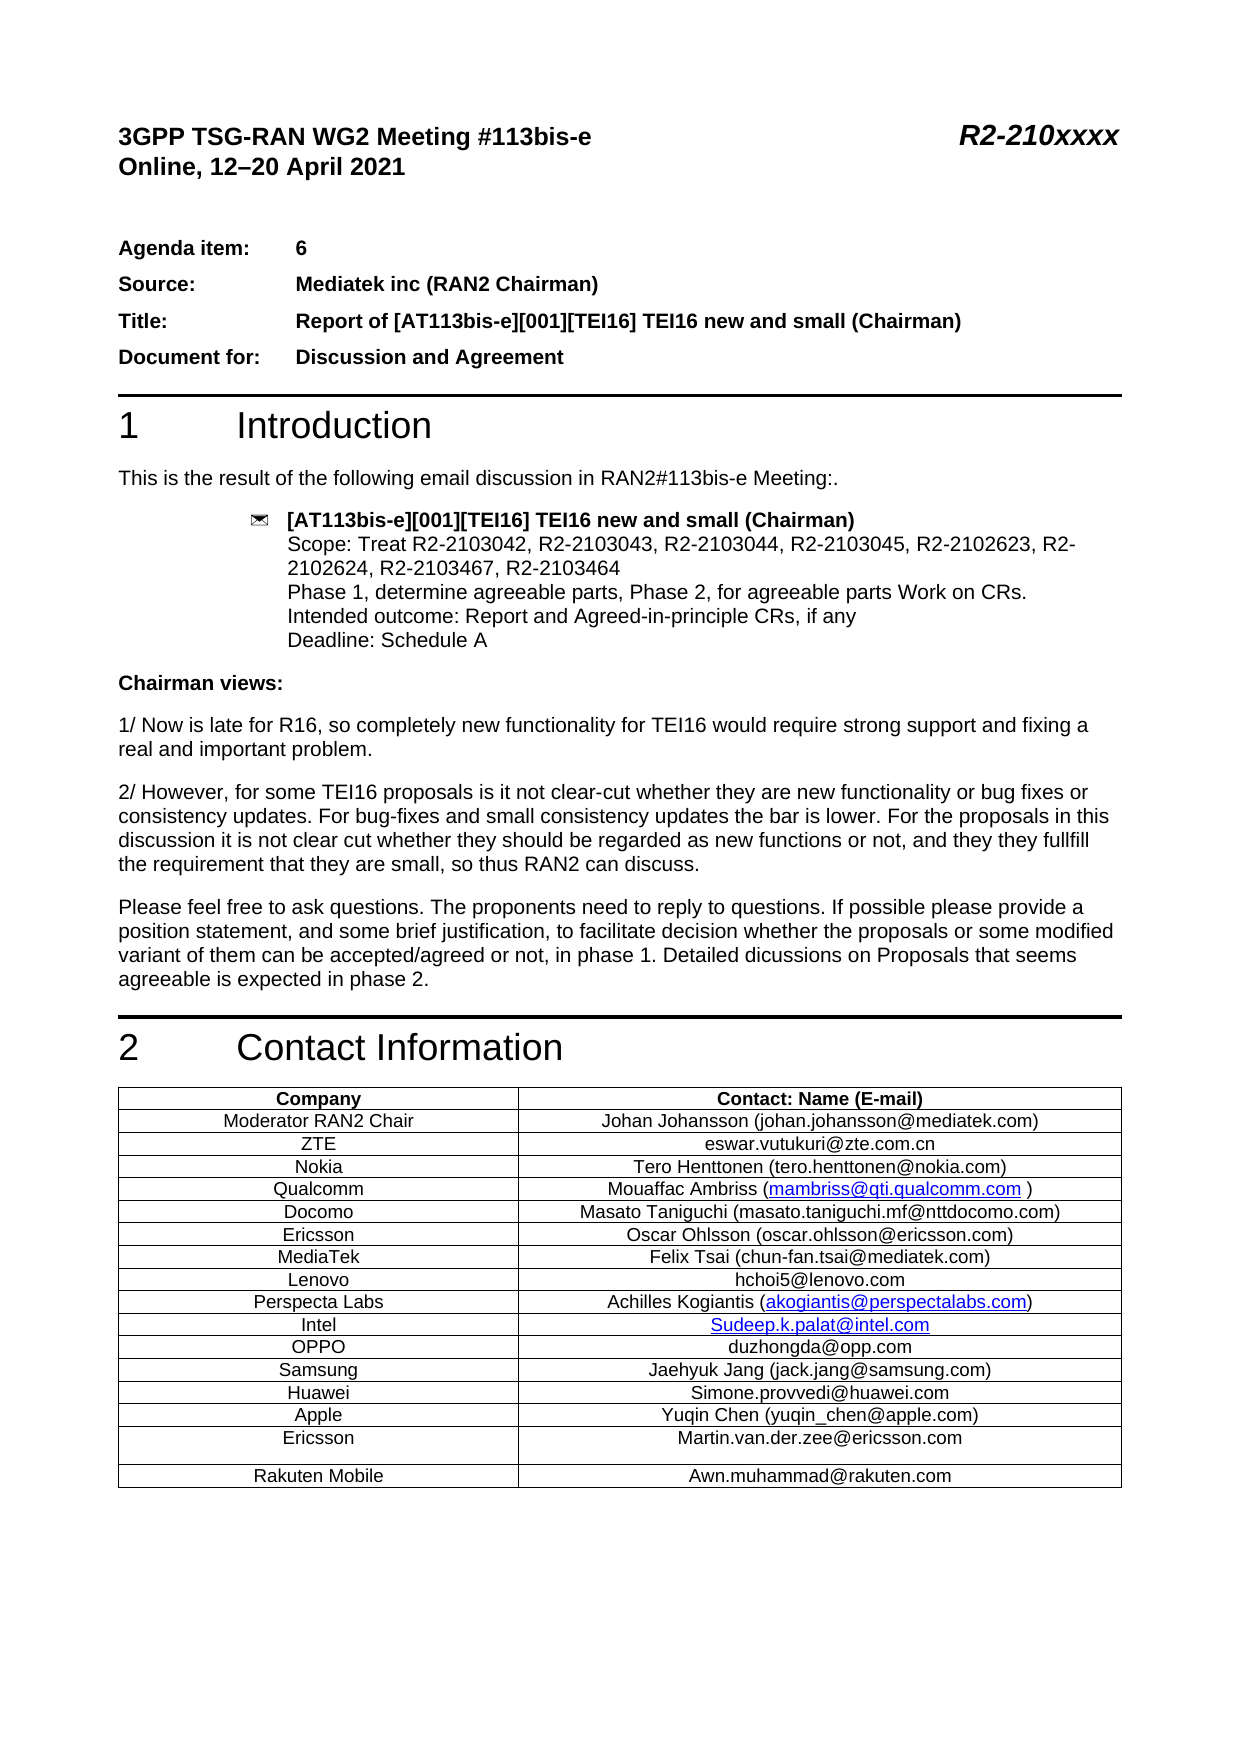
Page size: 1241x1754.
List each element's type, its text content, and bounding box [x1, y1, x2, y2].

table_cell duzhongda@opp.com [519, 1336, 1121, 1358]
table_cell Tero Henttonen (tero.henttonen@nokia.com) [519, 1156, 1121, 1177]
table_cell Yuqin Chen (yuqin_chen@apple.com) [519, 1404, 1121, 1426]
table_cell hchoi5@lenovo.com [519, 1269, 1121, 1290]
table_cell Ericsson [119, 1223, 518, 1245]
table_cell Johan Johansson (johan.johansson@mediatek.com) [519, 1110, 1121, 1132]
table_cell Martin.van.der.zee@ericsson.com [519, 1427, 1121, 1464]
table_cell MediaTek [119, 1246, 518, 1267]
text Please feel free to ask questions. The proponents need to reply to questions. If possible please provide a position statement, and some brief justification, to facilitate decision whether the proposals or some modified variant of them can be accepted/agreed or not, in phase 1. Detailed dicussions on Proposals that seems agreeable is expected in phase 2. [118, 894, 1122, 990]
table_cell Intel [119, 1314, 518, 1335]
table_cell Apple [119, 1404, 518, 1426]
table_cell Oscar Ohlsson (oscar.ohlsson@ericsson.com) [519, 1223, 1121, 1245]
table_header Contact: Name (E-mail) [519, 1088, 1121, 1109]
table_cell Qualcomm [119, 1178, 518, 1200]
table_header Company [119, 1088, 518, 1109]
subtitle 2 Contact Information [118, 1019, 1122, 1068]
table_cell Felix Tsai (chun-fan.tsai@mediatek.com) [519, 1246, 1121, 1267]
text 3GPP TSG-RAN WG2 Meeting #113bis-e R2-210xxxx [118, 118, 1122, 152]
text Scope: Treat R2-2103042, R2-2103043, R2-2103044, R2-2103045, R2-2102623, R2-2102624, R2-2103467, R2-2103464 Phase 1, determine agreeable parts, Phase 2, for agreeable parts Work on CRs. Intended outcome: Report and Agreed-in-principle CRs, if any Deadline: Schedule A [249, 532, 1122, 652]
table_cell Moderator RAN2 Chair [119, 1110, 518, 1132]
subtitle 1 Introduction [118, 397, 1122, 447]
table_cell Huawei [119, 1382, 518, 1403]
text Title: Report of [AT113bis-e][001][TEI16] TEI16 new and small (Chairman) [118, 309, 1122, 333]
table_cell Awn.muhammad@rakuten.com [519, 1465, 1121, 1487]
text [AT113bis-e][001][TEI16] TEI16 new and small (Chairman) [249, 508, 1122, 532]
table_cell Nokia [119, 1156, 518, 1177]
table_cell Mouaffac Ambriss (mambriss@qti.qualcomm.com ) [519, 1178, 1121, 1200]
text This is the result of the following email discussion in RAN2#113bis-e Meeting:. [118, 465, 1122, 489]
text 1/ Now is late for R16, so completely new functionality for TEI16 would require strong support and fixing a real and important problem. [118, 713, 1122, 761]
text Document for: Discussion and Agreement [118, 345, 1122, 369]
text Online, 12–20 April 2021 [118, 152, 1122, 180]
text Source: Mediatek inc (RAN2 Chairman) [118, 272, 1122, 296]
table_cell Sudeep.k.palat@intel.com [519, 1314, 1121, 1335]
table_cell eswar.vutukuri@zte.com.cn [519, 1133, 1121, 1154]
table_cell Ericsson [119, 1427, 518, 1464]
text Chairman views: [118, 671, 1122, 694]
table_cell Docomo [119, 1201, 518, 1222]
table_cell Achilles Kogiantis (akogiantis@perspectalabs.com) [519, 1291, 1121, 1313]
table_cell OPPO [119, 1336, 518, 1358]
text Agenda item: 6 [118, 236, 1122, 260]
table_cell ZTE [119, 1133, 518, 1154]
table_cell Rakuten Mobile [119, 1465, 518, 1487]
table_cell Perspecta Labs [119, 1291, 518, 1313]
table_cell Lenovo [119, 1269, 518, 1290]
table_cell Masato Taniguchi (masato.taniguchi.mf@nttdocomo.com) [519, 1201, 1121, 1222]
table_cell Samsung [119, 1359, 518, 1381]
text 2/ However, for some TEI16 proposals is it not clear-cut whether they are new functionality or bug fixes or consistency updates. For bug-fixes and small consistency updates the bar is lower. For the proposals in this discussion it is not clear cut whether they should be regarded as new functions or not, and they they fullfill the requirement that they are small, so thus RAN2 can discuss. [118, 780, 1122, 876]
table_cell Jaehyuk Jang (jack.jang@samsung.com) [519, 1359, 1121, 1381]
table_cell Simone.provvedi@huawei.com [519, 1382, 1121, 1403]
